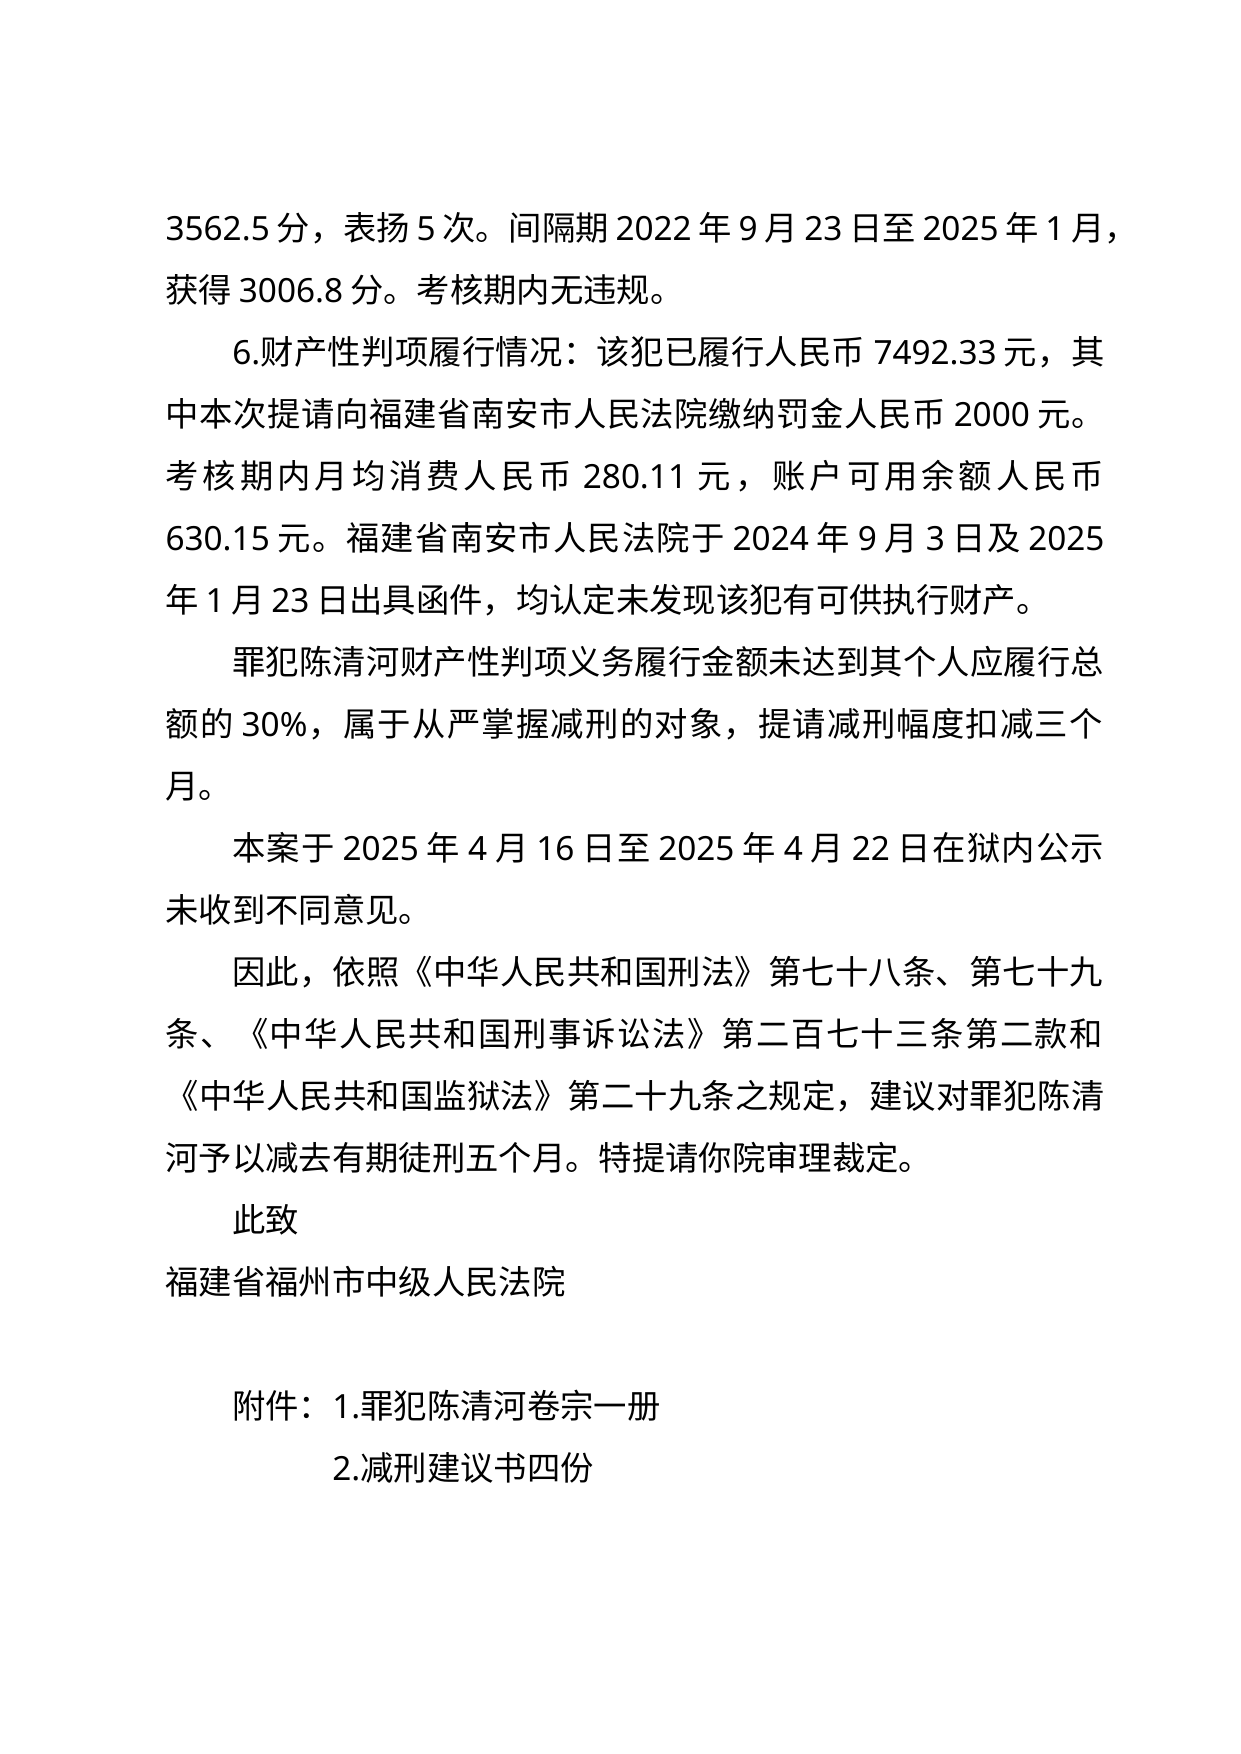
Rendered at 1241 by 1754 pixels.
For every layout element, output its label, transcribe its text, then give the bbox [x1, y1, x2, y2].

text 福建省福州市中级人民法院 [165, 1249, 1109, 1311]
text 附件：1.罪犯陈清河卷宗一册 [165, 1373, 1104, 1435]
text 2.减刑建议书四份 [165, 1435, 1109, 1497]
text 本案于2025年4月16日至2025年4月22日在狱内公示未收到不同意见。 [165, 815, 1104, 939]
text 此致 [165, 1187, 1109, 1249]
text 因此，依照《中华人民共和国刑法》第七十八条、第七十九条、《中华人民共和国刑事诉讼法》第二百七十三条第二款和《中华人民共和国监狱法》第二十九条之规定，建议对罪犯陈清河予以减去有期徒刑五个月。特提请你院审理裁定。 [165, 939, 1104, 1187]
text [165, 195, 1104, 319]
text 罪犯陈清河财产性判项义务履行金额未达到其个人应履行总额的30%，属于从严掌握减刑的对象，提请减刑幅度扣减三个月。 [165, 629, 1104, 815]
text 6.财产性判项履行情况：该犯已履行人民币7492.33元，其中本次提请向福建省南安市人民法院缴纳罚金人民币2000元。考核期内月均消费人民币280.11元，账户可用余额人民币630.15元。福建省南安市人民法院于2024年9月3日及2025年1月23日出具函件，均认定未发现该犯有可供执行财产。 [165, 319, 1104, 629]
